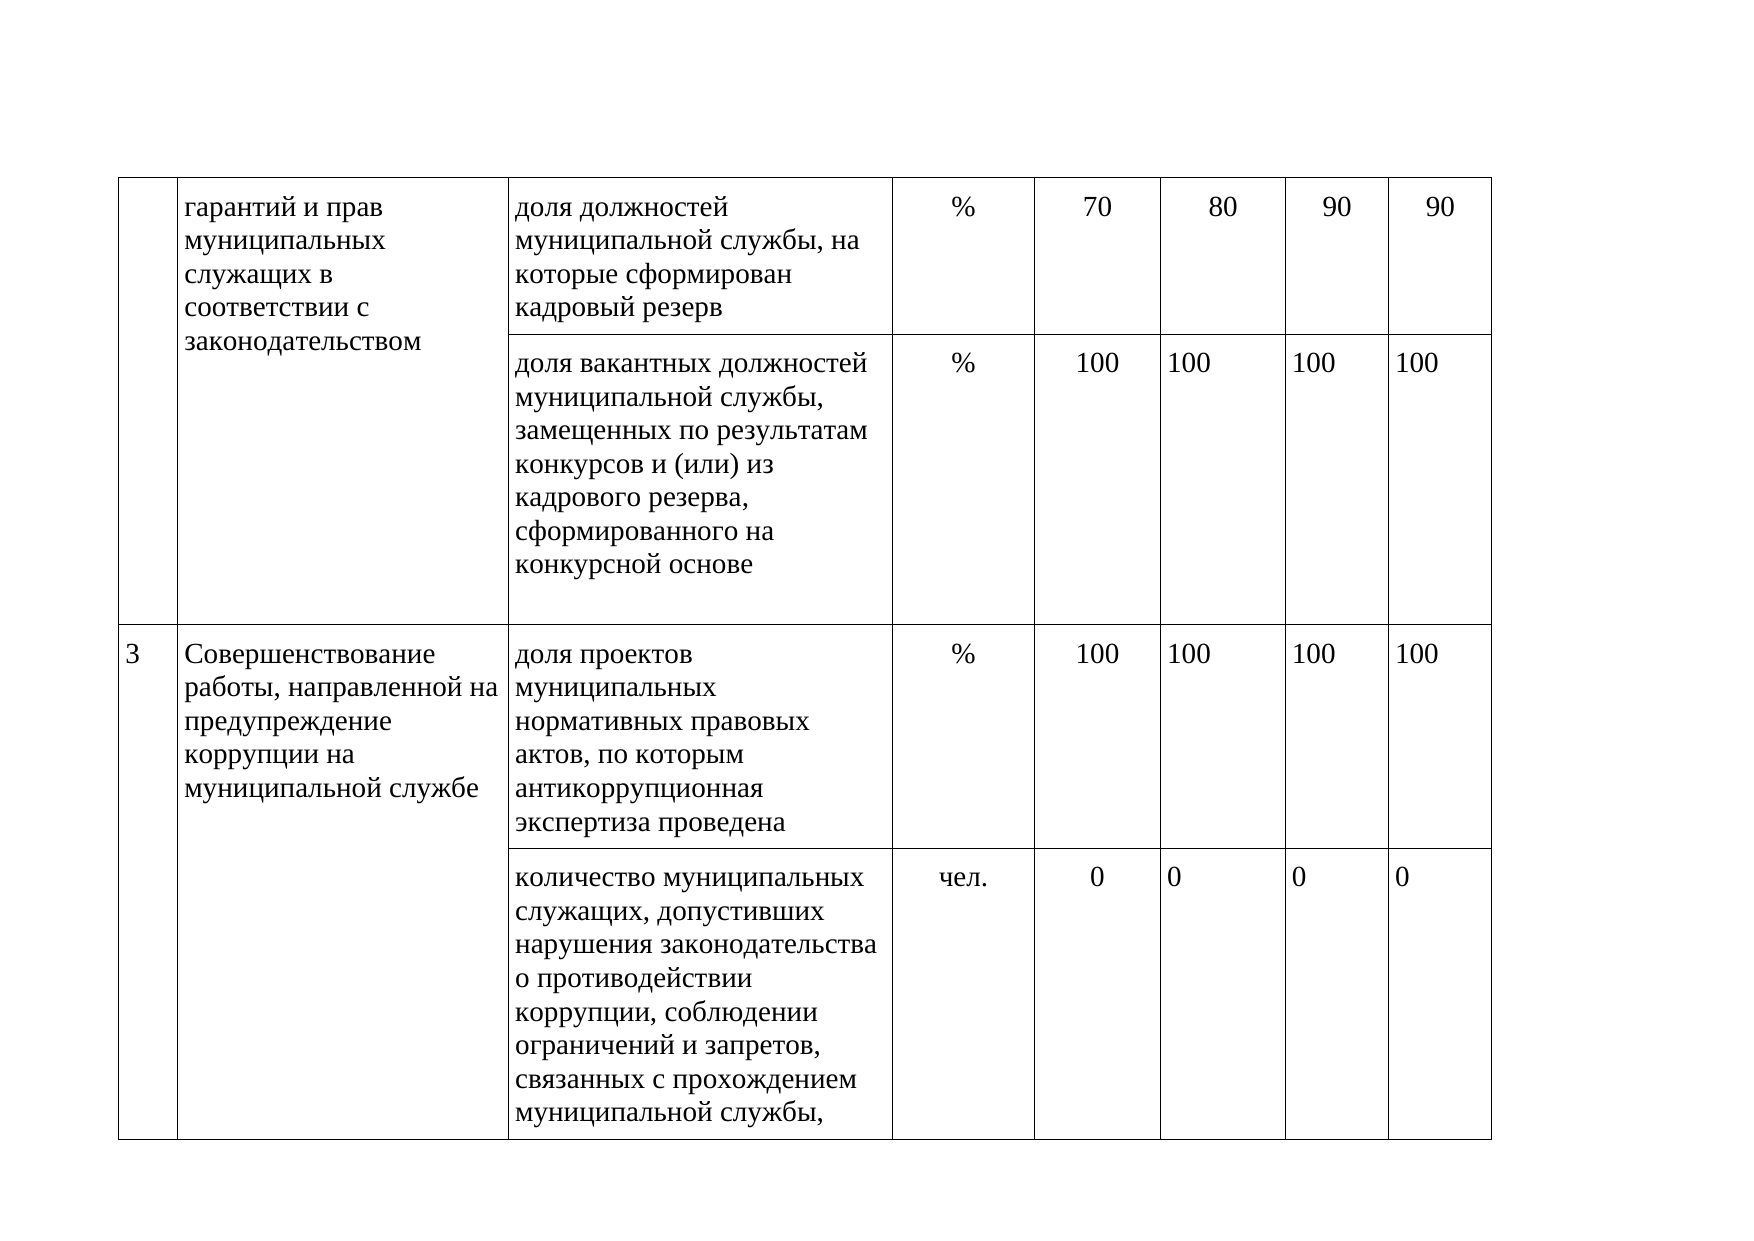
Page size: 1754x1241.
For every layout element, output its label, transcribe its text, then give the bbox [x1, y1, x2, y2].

table_cell 100 [1389, 335, 1491, 624]
table_cell 3 [119, 625, 177, 1138]
table_cell 90 [1389, 178, 1491, 334]
table_cell 100 [1161, 625, 1285, 848]
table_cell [509, 849, 892, 1138]
table_cell 0 [1286, 849, 1388, 1138]
table_cell 100 [1389, 625, 1491, 848]
table_cell 100 [1035, 335, 1160, 624]
table_cell 80 [1161, 178, 1285, 334]
table_cell доля должностей муниципальной службы, на которые сформирован кадровый резерв [509, 178, 892, 334]
table_cell доля вакантных должностей муниципальной службы, замещенных по результатам конкурсов и (или) из кадрового резерва, сформированного на конкурсной основе [509, 335, 892, 624]
table_cell 0 [1389, 849, 1491, 1138]
table_cell 0 [1161, 849, 1285, 1138]
table_cell 90 [1286, 178, 1388, 334]
table_cell Совершенствование работы, направленной на предупреждение коррупции на муниципальной службе [178, 625, 508, 1138]
table_cell 100 [1286, 625, 1388, 848]
table_cell % [893, 625, 1034, 848]
table_cell чел. [893, 849, 1034, 1138]
table_cell 100 [1161, 335, 1285, 624]
table_cell 0 [1035, 849, 1160, 1138]
table_cell 100 [1286, 335, 1388, 624]
table_cell % [893, 178, 1034, 334]
table_cell % [893, 335, 1034, 624]
table_cell доля проектов муниципальных нормативных правовых актов, по которым антикоррупционная экспертиза проведена [509, 625, 892, 848]
table_cell 100 [1035, 625, 1160, 848]
table_cell 70 [1035, 178, 1160, 334]
